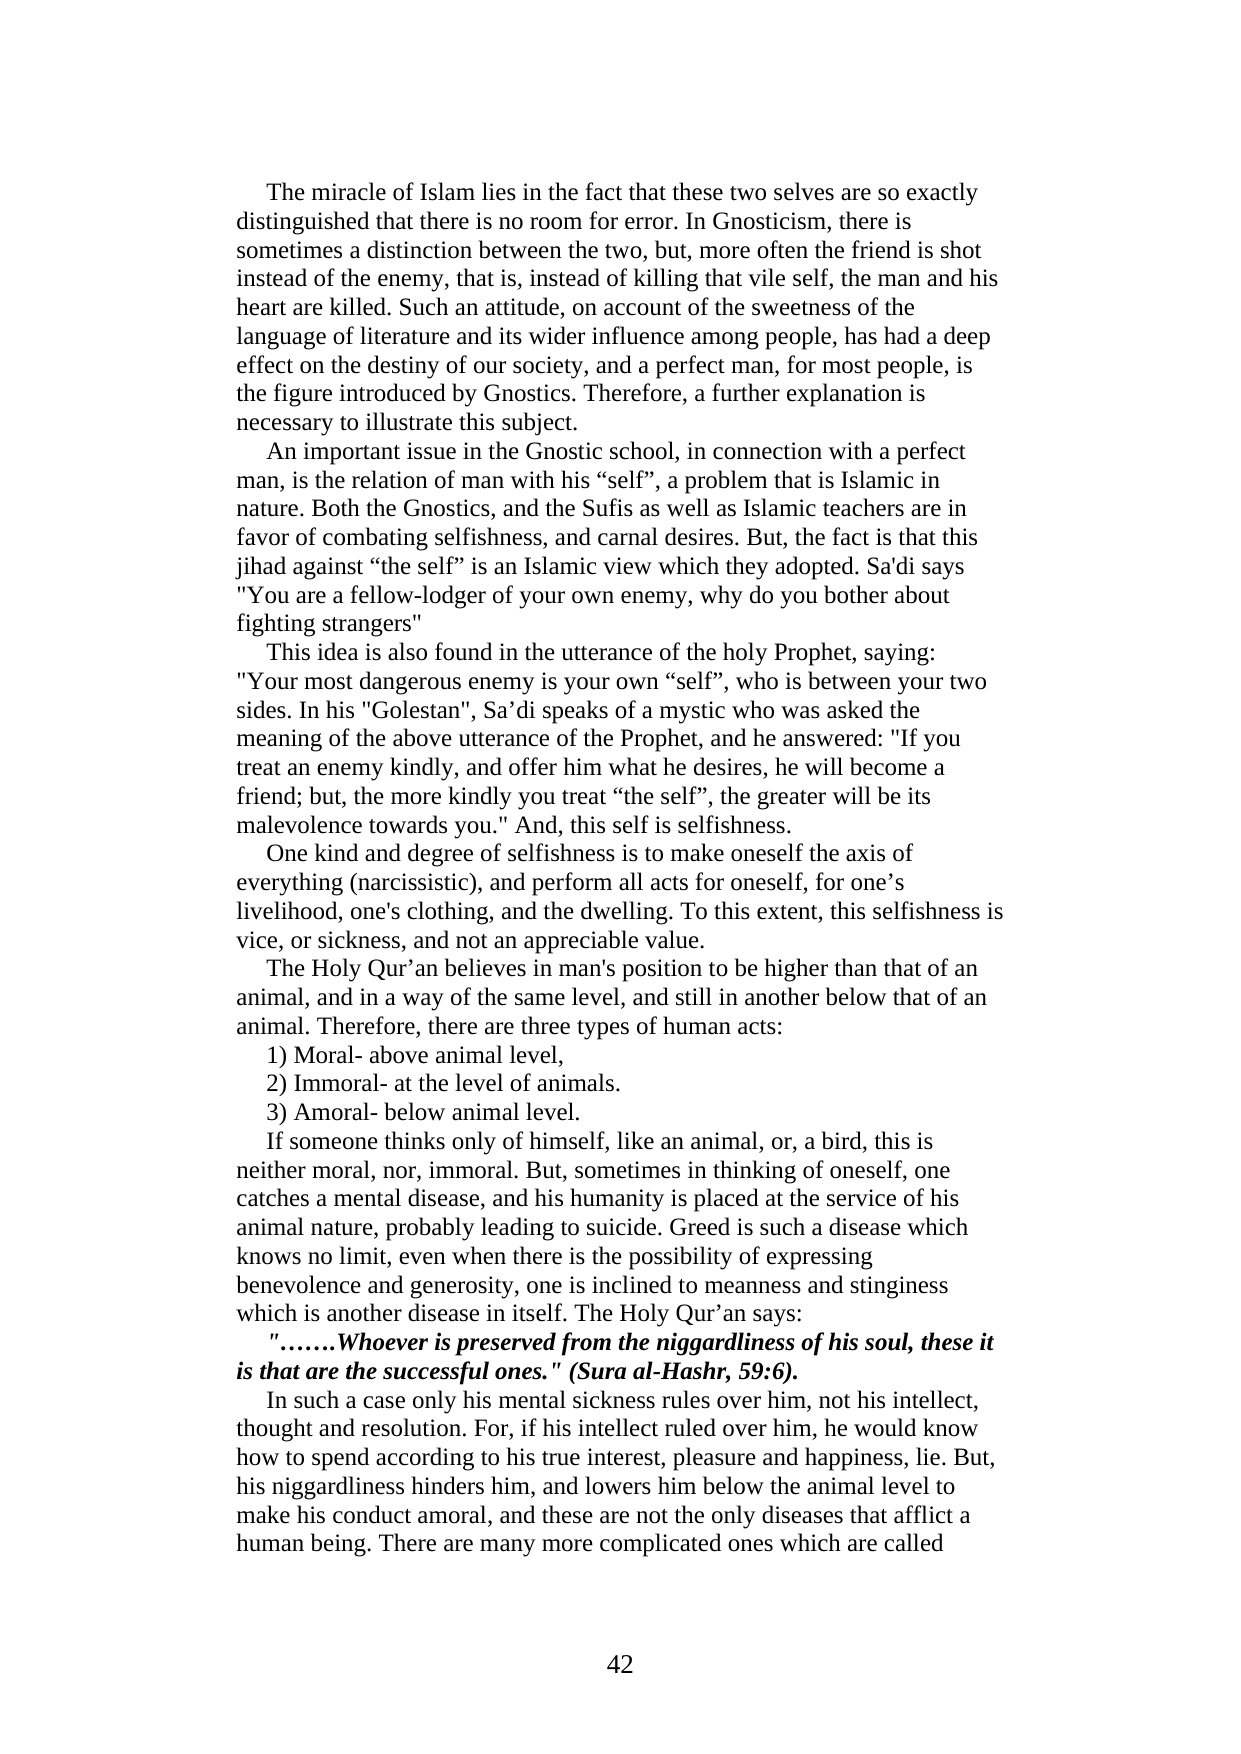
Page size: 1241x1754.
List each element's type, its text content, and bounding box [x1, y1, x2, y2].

text The Holy Qur’an believes in man's position to be higher than that of an animal, and in a way of the same level, and still in another below that of an animal. Therefore, there are three types of human acts: [236, 953, 1004, 1040]
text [236, 1385, 1004, 1557]
text This idea is also found in the utterance of the holy Prophet, saying: "Your most dangerous enemy is your own “self”, who is between your two sides. In his "Golestan", Sa’di speaks of a mystic who was asked the meaning of the above utterance of the Prophet, and he answered: "If you treat an enemy kindly, and offer him what he desires, he will become a friend; but, the more kindly you treat “the self”, the greater will be its malevolence towards you." And, this self is selfishness. [236, 637, 1004, 838]
text If someone thinks only of himself, like an animal, or, a bird, this is neither moral, nor, immoral. But, sometimes in thinking of oneself, one catches a mental disease, and his humanity is placed at the service of his animal nature, probably leading to suicide. Greed is such a disease which knows no limit, even when there is the possibility of expressing benevolence and generosity, one is inclined to meanness and stinginess which is another disease in itself. The Holy Qur’an says: [236, 1126, 1004, 1327]
text 3) Amoral- below animal level. [236, 1097, 1004, 1126]
text "…….Whoever is preserved from the niggardliness of his soul, these it is that are the successful ones." (Sura al-Hashr, 59:6). [236, 1327, 1004, 1385]
text 1) Moral- above animal level, [236, 1040, 1004, 1068]
text The miracle of Islam lies in the fact that these two selves are so exactly distinguished that there is no room for error. In Gnosticism, there is sometimes a distinction between the two, but, more often the friend is shot instead of the enemy, that is, instead of killing that vile self, the man and his heart are killed. Such an attitude, on account of the sweetness of the language of literature and its wider influence among people, has had a deep effect on the destiny of our society, and a perfect man, for most people, is the figure introduced by Gnostics. Therefore, a further explanation is necessary to illustrate this subject. [236, 177, 1004, 436]
text An important issue in the Gnostic school, in connection with a perfect man, is the relation of man with his “self”, a problem that is Islamic in nature. Both the Gnostics, and the Sufis as well as Islamic teachers are in favor of combating selfishness, and carnal desires. But, the fact is that this jihad against “the self” is an Islamic view which they adopted. Sa'di says "You are a fellow-lodger of your own enemy, why do you bother about fighting strangers" [236, 436, 1004, 637]
text 2) Immoral- at the level of animals. [236, 1068, 1004, 1097]
text One kind and degree of selfishness is to make oneself the axis of everything (narcissistic), and perform all acts for oneself, for one’s livelihood, one's clothing, and the dwelling. To this extent, this selfishness is vice, or sickness, and not an appreciable value. [236, 838, 1004, 953]
